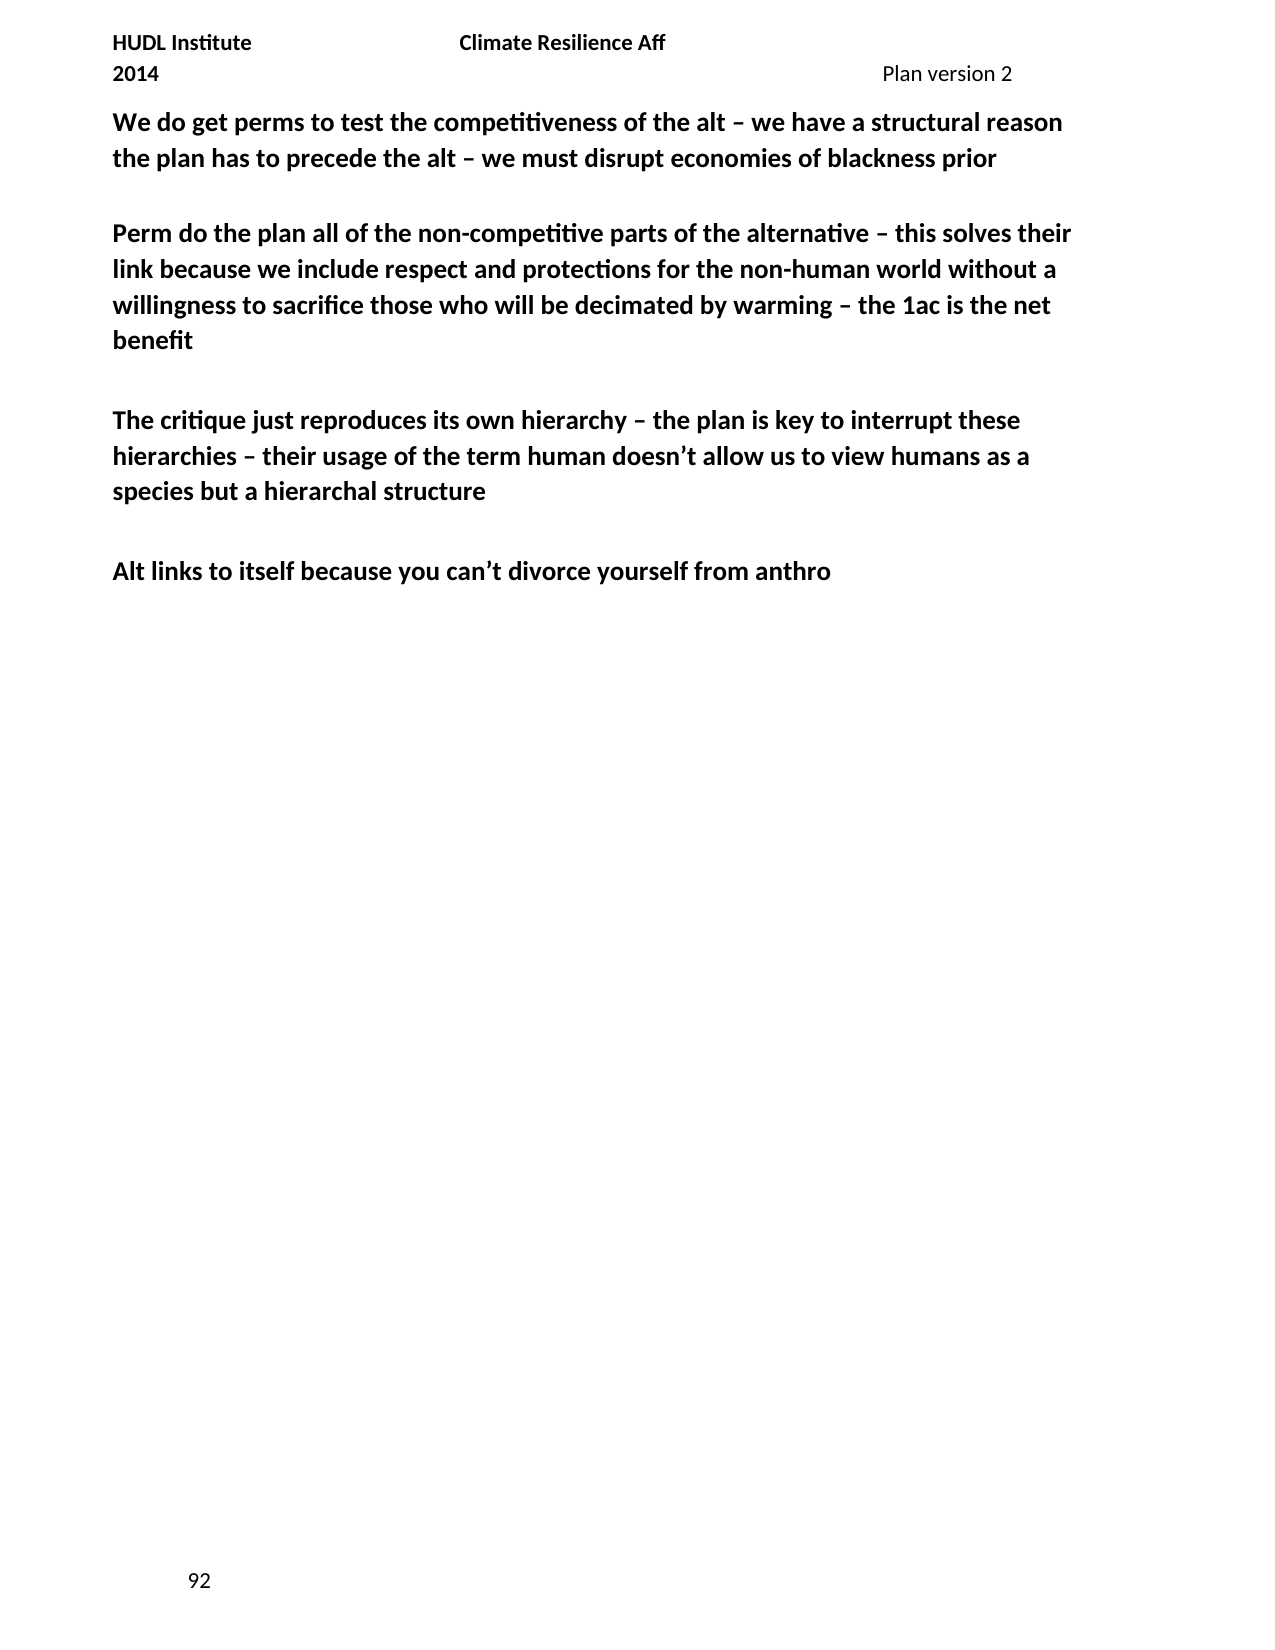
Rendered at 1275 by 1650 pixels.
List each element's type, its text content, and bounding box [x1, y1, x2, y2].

subtitle The critique just reproduces its own hierarchy – the plan is key to interrupt these hierarchies – their usage of the term human doesn’t allow us to view humans as a species but a hierarchal structure [112, 403, 1106, 507]
subtitle Perm do the plan all of the non-competitive parts of the alternative – this solves their link because we include respect and protections for the non-human world without a willingness to sacrifice those who will be decimated by warming – the 1ac is the net benefit [112, 217, 1106, 356]
subtitle Alt links to itself because you can’t divorce yourself from anthro [112, 554, 1106, 587]
subtitle We do get perms to test the competitiveness of the alt – we have a structural reason the plan has to precede the alt – we must disrupt economies of blackness prior [112, 106, 1106, 210]
